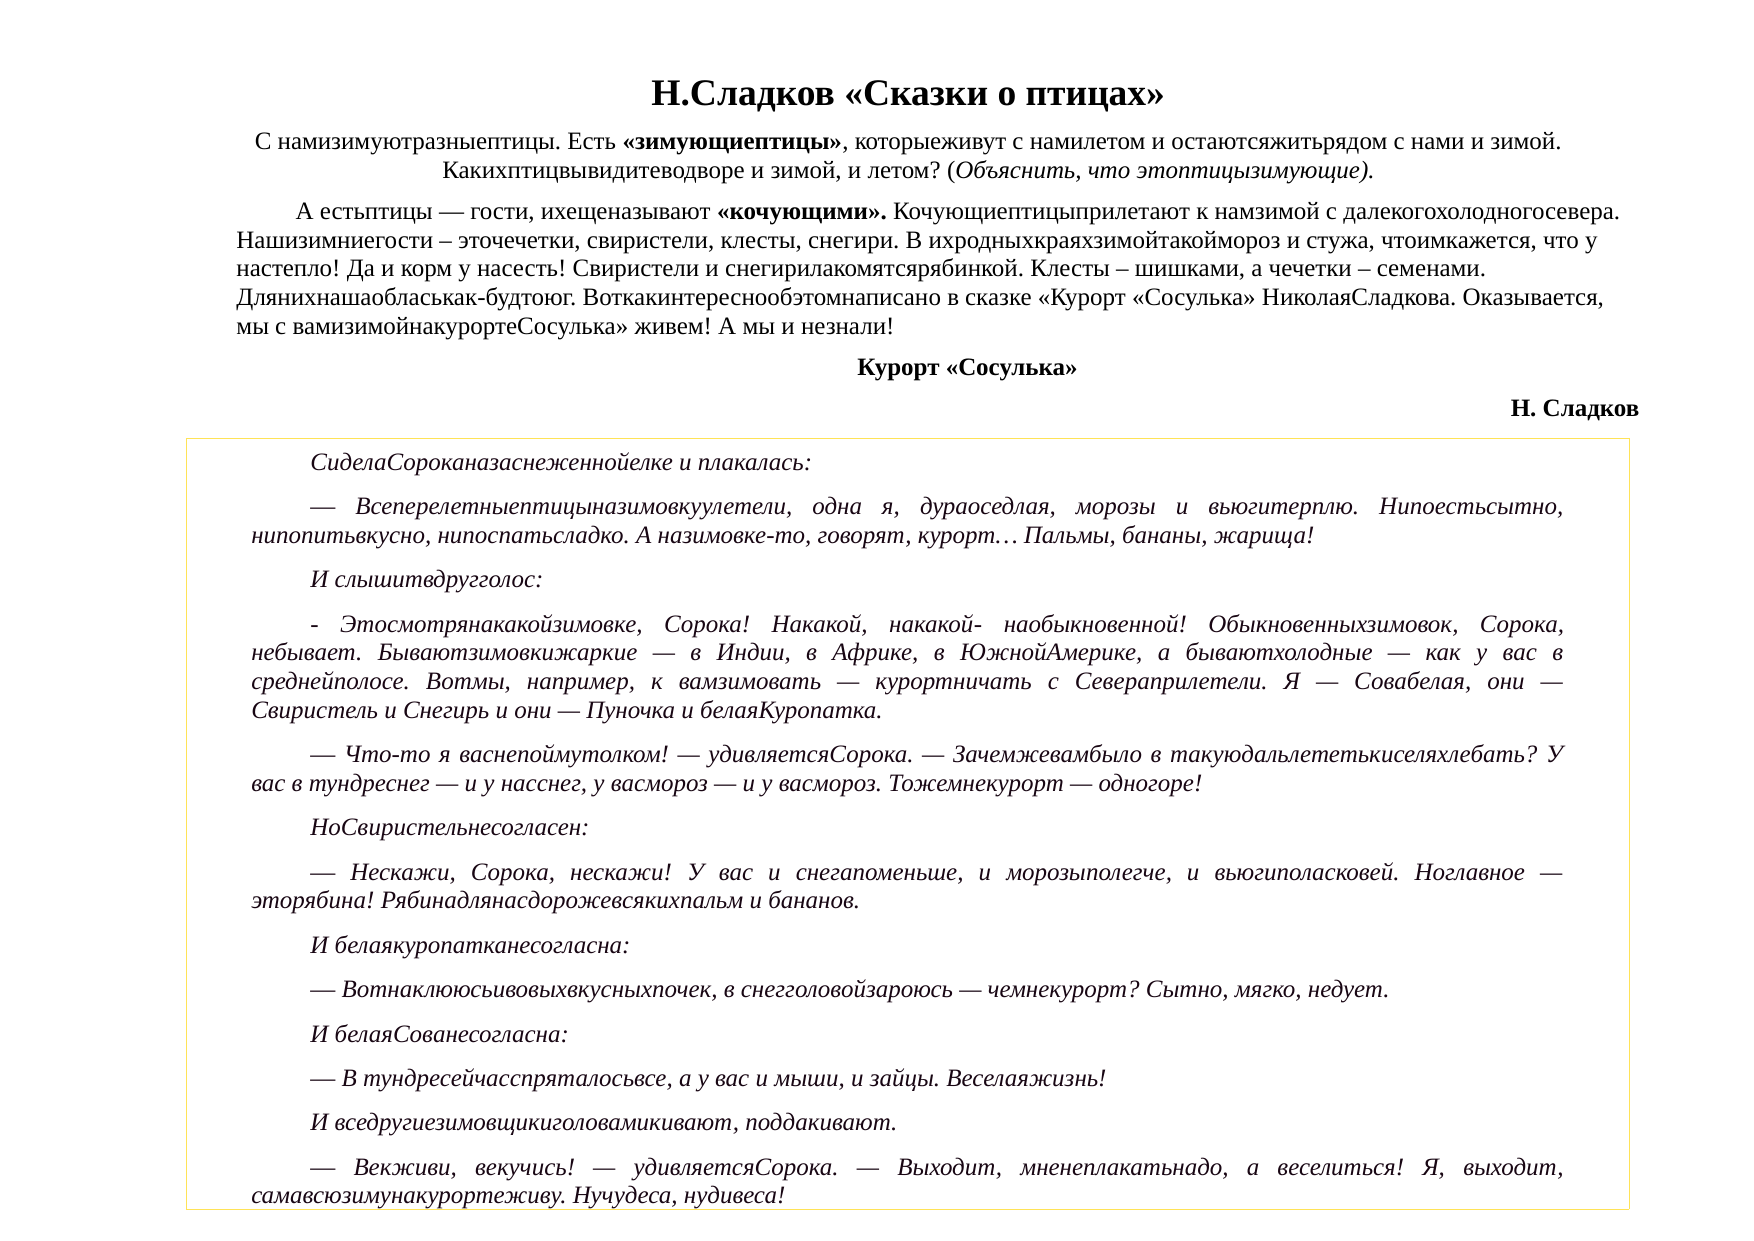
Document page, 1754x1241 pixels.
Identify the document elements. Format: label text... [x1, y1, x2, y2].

text С намизимуютразныептицы. Есть «зимующиептицы», которыеживут с намилетом и остаютсяжитьрядом с нами и зимой. Какихптицвывидитеводворе и зимой, и летом? (Объяснить, что этоптицызимующие). [177, 126, 1639, 183]
text И белаяСованесогласна: [187, 1010, 1629, 1047]
text - Этосмотрянакакойзимовке, Сорока! Накакой, накакой- наобыкновенной! Обыкновенныхзимовок, Сорока, небывает. Бываютзимовкижаркие — в Индии, в Африке, в ЮжнойАмерике, а бываютхолодные — как у вас в среднейполосе. Вотмы, например, к вамзимовать — курортничать с Севераприлетели. Я — Совабелая, они — Свиристель и Снегирь и они — Пуночка и белаяКуропатка. [187, 600, 1629, 724]
text — Вотнаклююсьивовыхвкусныхпочек, в снегголовойзароюсь — чемнекурорт? Сытно, мягко, недует. [187, 965, 1629, 1003]
text И вседругиезимовщикиголовамикивают, поддакивают. [187, 1098, 1629, 1136]
text Н. Сладков [177, 393, 1639, 422]
text — Векживи, векучись! — удивляетсяСорока. — Выходит, мненеплакатьнадо, а веселиться! Я, выходит, самавсюзимунакурортеживу. Нучудеса, нудивеса! [187, 1143, 1629, 1209]
text — Всеперелетныептицыназимовкуулетели, одна я, дураоседлая, морозы и вьюгитерплю. Нипоестьсытно, нипопитьвкусно, нипоспатьсладко. А назимовке-то, говорят, курорт… Пальмы, бананы, жарища! [187, 482, 1629, 549]
text Курорт «Сосулька» [236, 352, 1639, 381]
text Н.Сладков «Сказки о птицах» [177, 70, 1639, 113]
text — Нескажи, Сорока, нескажи! У вас и снегапоменьше, и морозыполегче, и вьюгиполасковей. Ноглавное — эторябина! Рябинадлянасдорожевсякихпальм и бананов. [187, 848, 1629, 914]
text — Что-то я васнепоймутолком! — удивляетсяСорока. — Зачемжевамбыло в такуюдальлететькиселяхлебать? У вас в тундреснег — и у насснег, у васмороз — и у васмороз. Тожемнекурорт — одногоре! [187, 730, 1629, 797]
text А естьптицы — гости, ихещеназывают «кочующими». Кочующиептицыприлетают к намзимой с далекогохолодногосевера. Нашизимниегости – эточечетки, свиристели, клесты, снегири. В ихродныхкраяхзимойтакоймороз и стужа, чтоимкажется, что у настепло! Да и корм у насесть! Свиристели и снегирилакомятсярябинкой. Клесты – шишками, а чечетки – семенами. Длянихнашаобласькак-будтоюг. Воткакинтереснообэтомнаписано в сказке «Курорт «Сосулька» НиколаяСладкова. Оказывается, мы с вамизимойнакурортеСосулька» живем! А мы и незнали! [236, 196, 1639, 340]
text И белаякуропатканесогласна: [187, 921, 1629, 959]
text СиделаСороканазаснеженнойелке и плакалась: [187, 439, 1629, 476]
text НоСвиристельнесогласен: [187, 803, 1629, 841]
text И слышитвдругголос: [187, 555, 1629, 593]
text — В тундресейчасспряталосьвсе, а у вас и мыши, и зайцы. Веселаяжизнь! [187, 1054, 1629, 1092]
